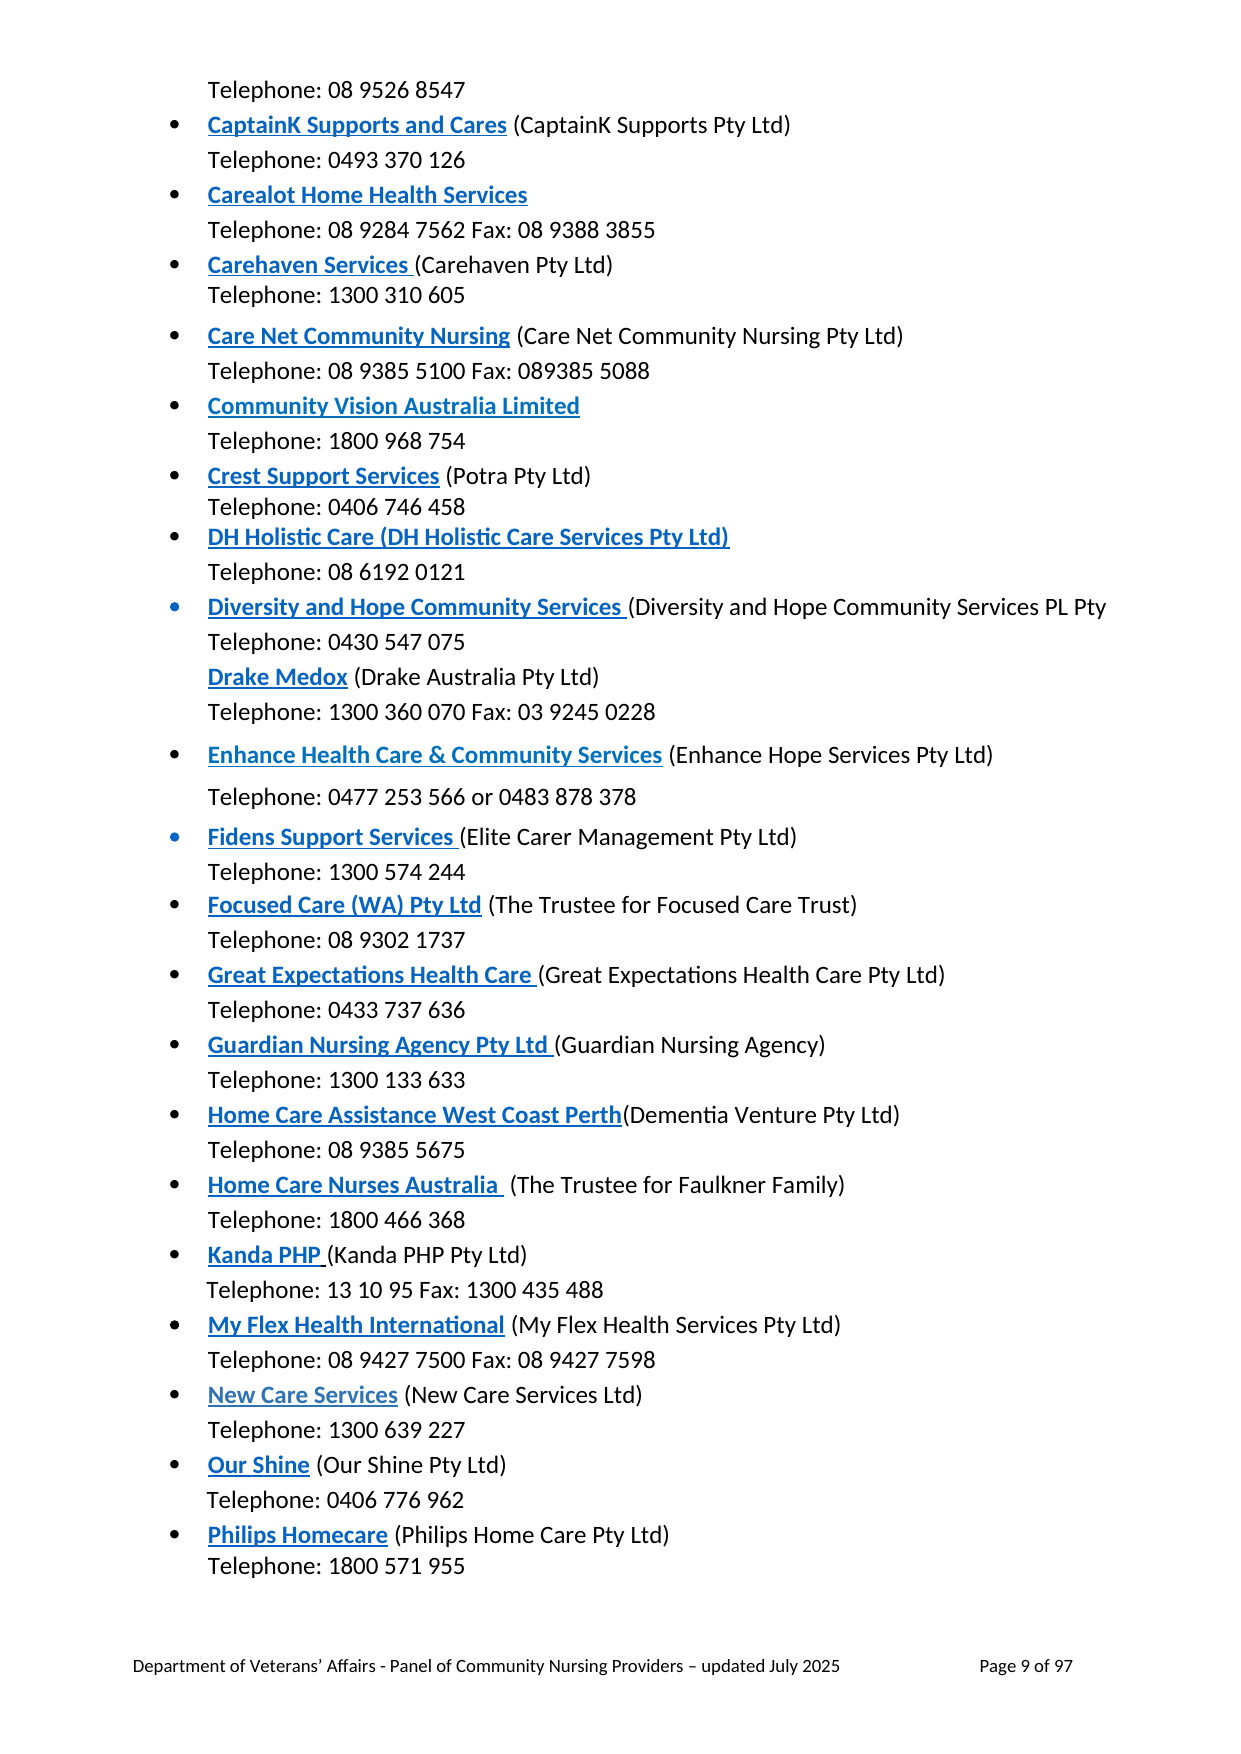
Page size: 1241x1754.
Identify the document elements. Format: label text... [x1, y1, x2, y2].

list Enhance Health Care & Community Services (Enhance Hope Services Pty Ltd) [170, 740, 1108, 770]
list Home Care Nurses Australia (The Trustee for Faulkner Family) [170, 1169, 1108, 1200]
text Telephone: 08 9284 7562 Fax: 08 9388 3855 [208, 214, 1108, 244]
list Care Net Community Nursing (Care Net Community Nursing Pty Ltd) Telephone: 08 9385 5100 Fax: 089385 5088 [170, 320, 1108, 386]
list DH Holistic Care (DH Holistic Care Services Pty Ltd) [170, 521, 1108, 552]
list Great Expectations Health Care (Great Expectations Health Care Pty Ltd) [170, 959, 1108, 990]
text Telephone: 13 10 95 Fax: 1300 435 488 [133, 1274, 1108, 1305]
list Guardian Nursing Agency Pty Ltd (Guardian Nursing Agency) [170, 1029, 1108, 1060]
text Telephone: 0406 746 458 [208, 491, 1108, 521]
list Telephone: 1800 466 368 [208, 1204, 1108, 1235]
text Telephone: 1300 360 070 Fax: 03 9245 0228 [133, 696, 1108, 727]
list Carehaven Services (Carehaven Pty Ltd) Telephone: 1300 310 605 [170, 249, 1108, 310]
text Telephone: 0477 253 566 or 0483 878 378 [208, 781, 1108, 811]
text Telephone: 0406 776 962 [170, 1484, 1108, 1515]
list Crest Support Services (Potra Pty Ltd) [170, 460, 1108, 491]
list Home Care Assistance West Coast Perth(Dementia Venture Pty Ltd) [170, 1099, 1108, 1130]
text Telephone: 0430 547 075 [208, 626, 1108, 657]
text Telephone: 08 9526 8547 [208, 74, 1108, 104]
text Drake Medox (Drake Australia Pty Ltd) [208, 661, 1108, 692]
text Telephone: 1800 571 955 [208, 1550, 1108, 1581]
list Telephone: 0433 737 636 [208, 994, 1108, 1025]
list Philips Homecare (Philips Home Care Pty Ltd) [170, 1519, 1108, 1550]
list New Care Services (New Care Services Ltd) [170, 1379, 1108, 1410]
list Telephone: 08 9302 1737 [208, 924, 1108, 955]
list Fidens Support Services (Elite Carer Management Pty Ltd) [170, 822, 1108, 852]
text Telephone: 08 6192 0121 [208, 556, 1108, 587]
list Community Vision Australia Limited Telephone: 1800 968 754 [170, 390, 1108, 456]
list Our Shine (Our Shine Pty Ltd) [170, 1449, 1108, 1480]
list Diversity and Hope Community Services (Diversity and Hope Community Services PL Pty [170, 591, 1108, 622]
list CaptainK Supports and Cares (CaptainK Supports Pty Ltd) [170, 109, 1108, 139]
list My Flex Health International (My Flex Health Services Pty Ltd) [170, 1309, 1108, 1340]
list Telephone: 08 9385 5675 [208, 1134, 1108, 1165]
list Kanda PHP (Kanda PHP Pty Ltd) [170, 1239, 1108, 1270]
text Telephone: 1300 574 244 [133, 857, 1108, 887]
text Telephone: 0493 370 126 [208, 144, 1108, 174]
list Focused Care (WA) Pty Ltd (The Trustee for Focused Care Trust) [170, 889, 1108, 920]
text Telephone: 1300 639 227 [208, 1414, 1108, 1445]
text Telephone: 08 9427 7500 Fax: 08 9427 7598 [208, 1344, 1108, 1375]
text Telephone: 1300 133 633 [208, 1064, 1108, 1095]
